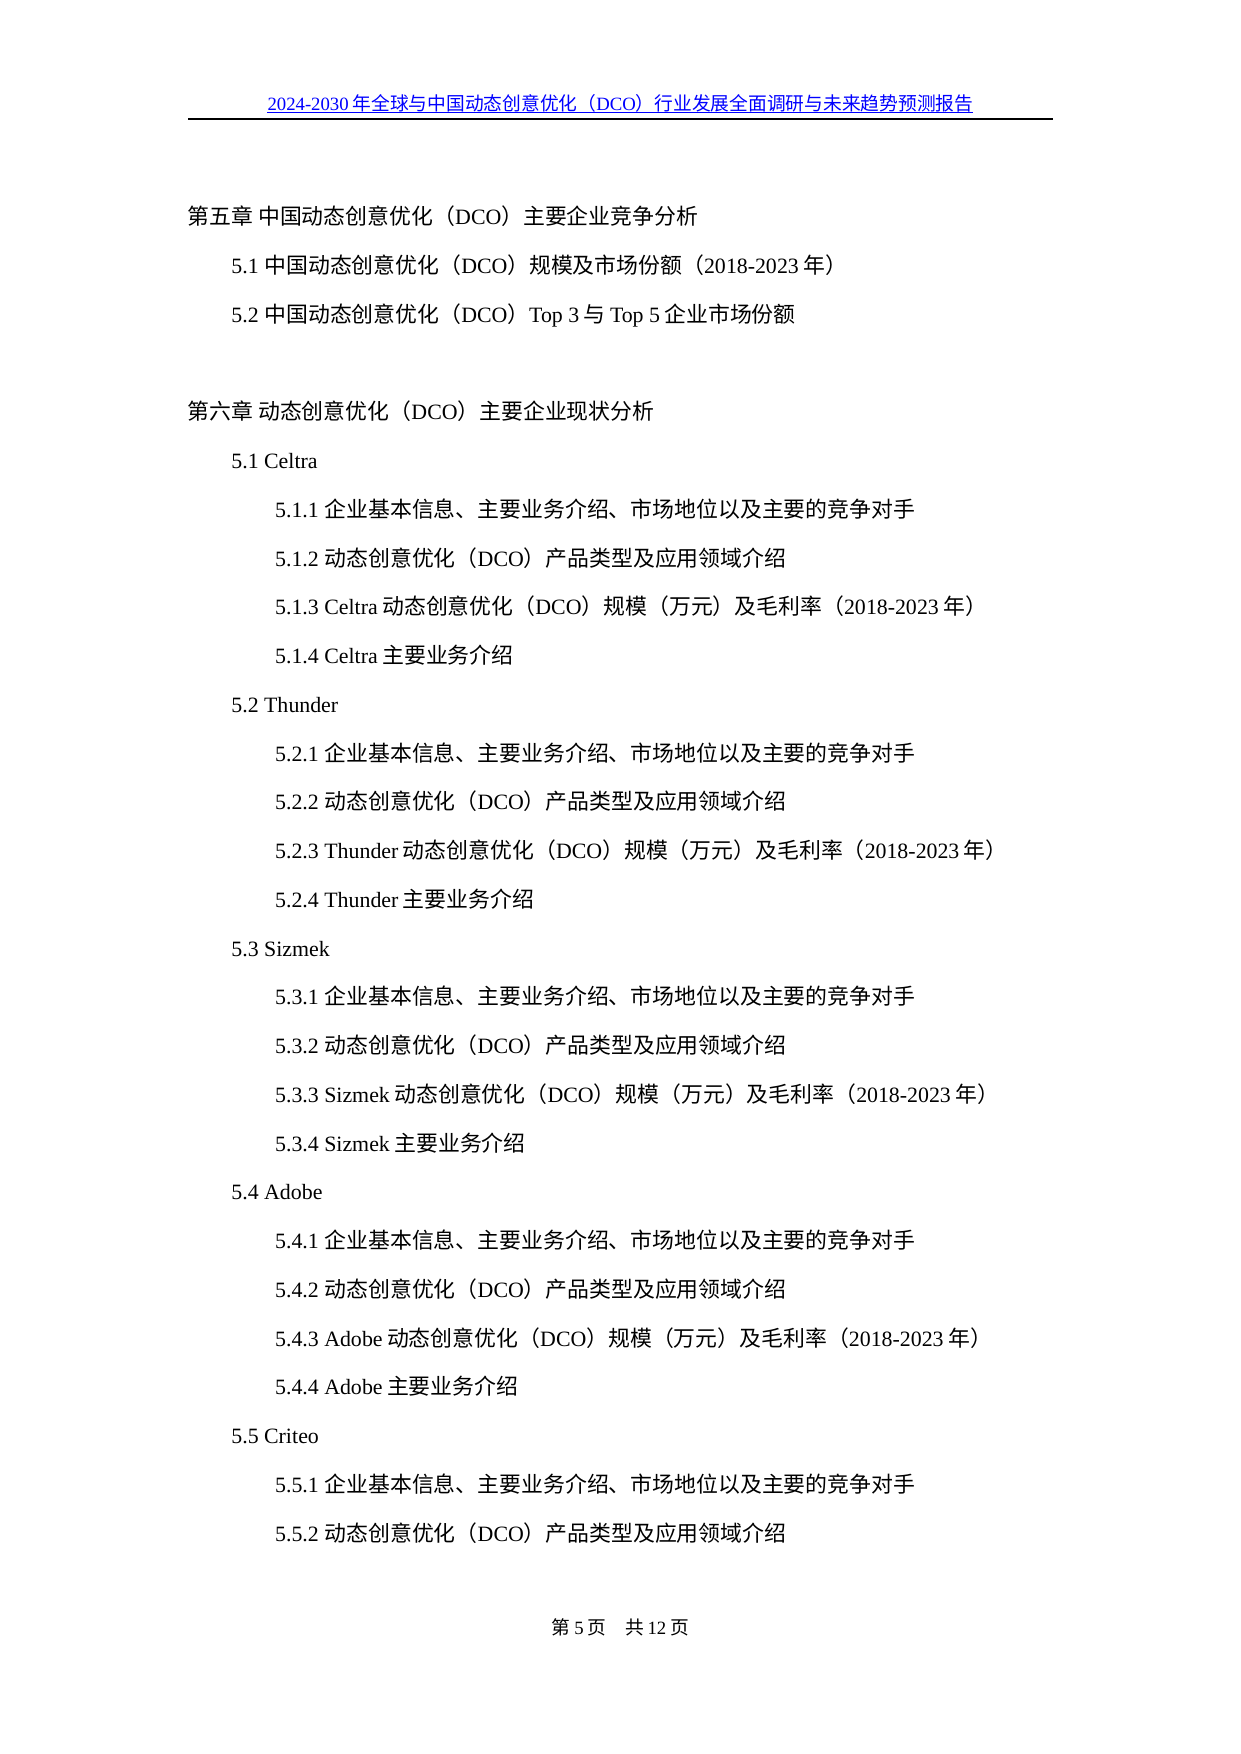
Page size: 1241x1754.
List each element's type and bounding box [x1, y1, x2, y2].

text [187, 150, 1053, 1548]
